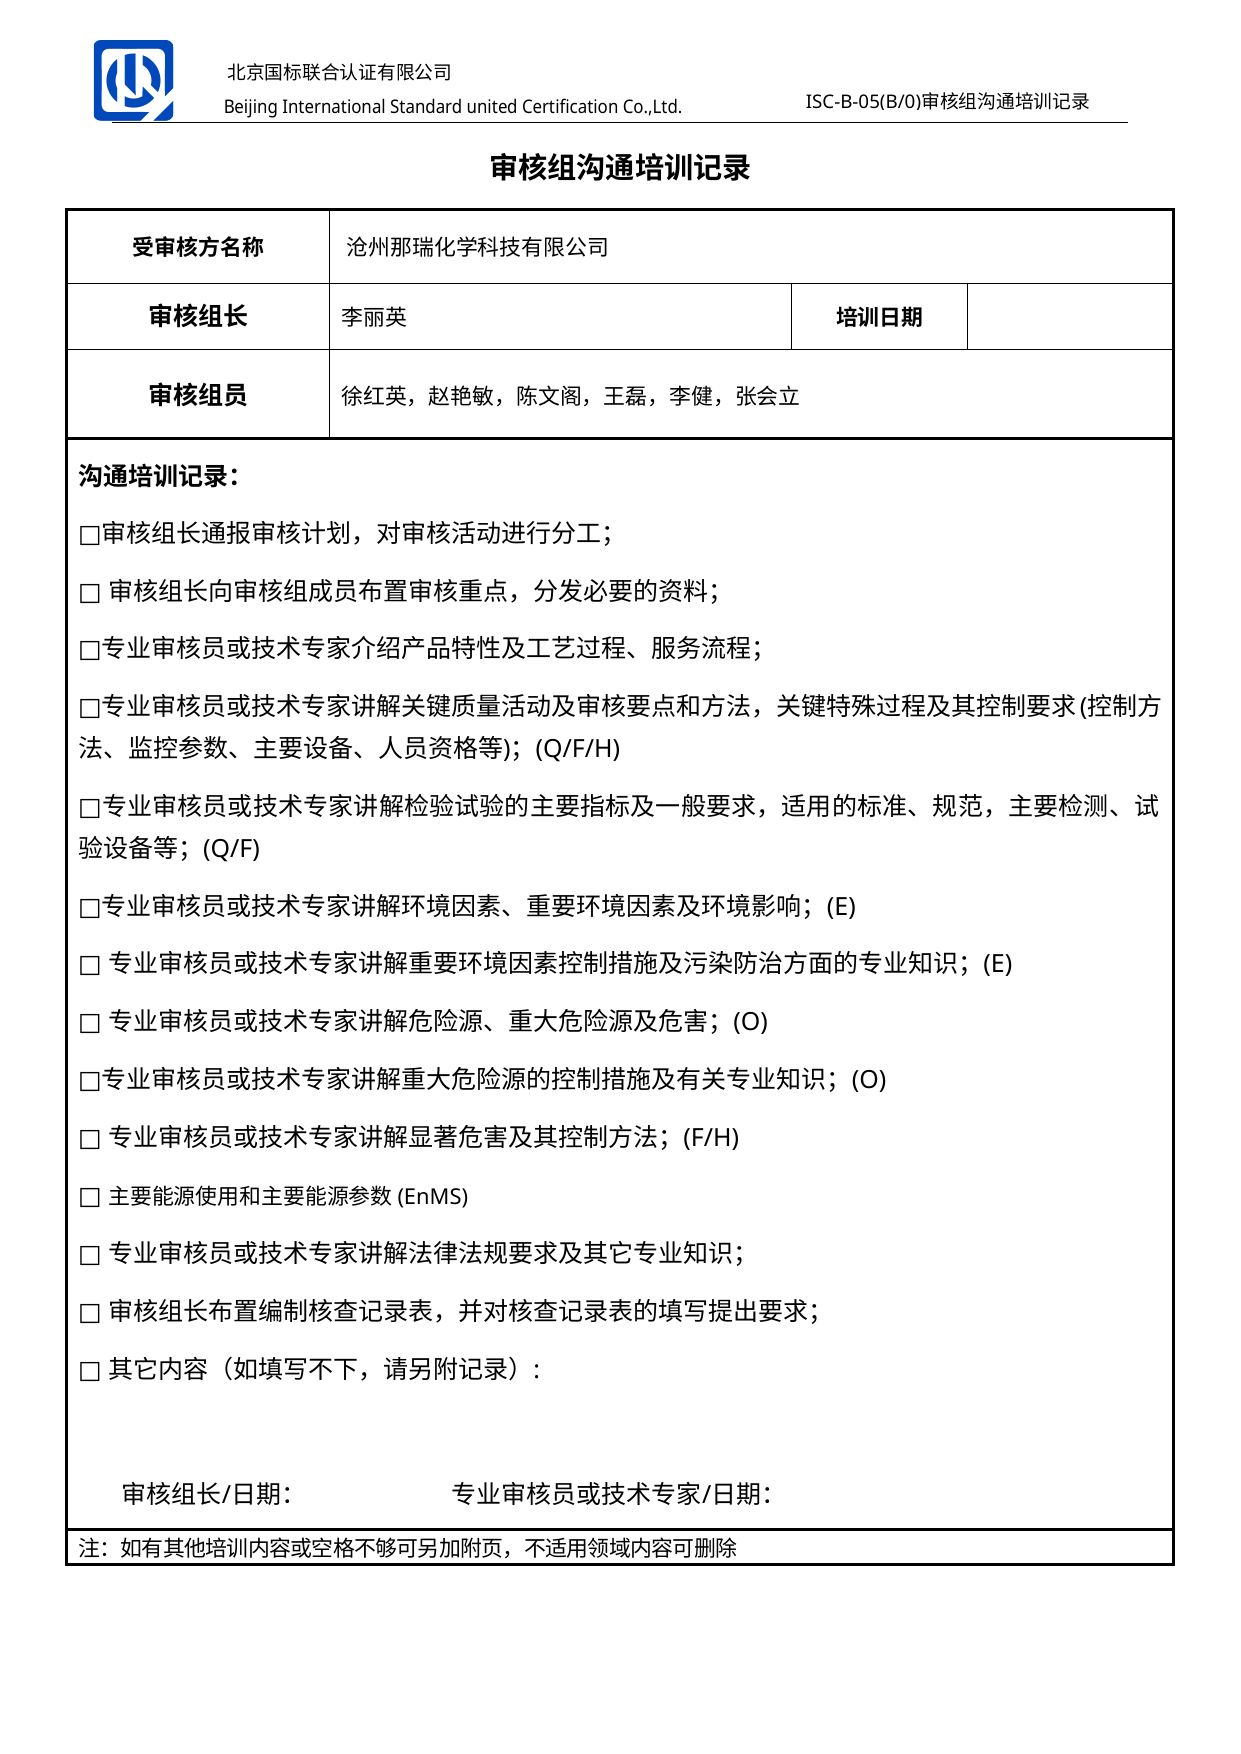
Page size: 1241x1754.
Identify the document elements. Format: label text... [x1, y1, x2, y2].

table_cell 审核组员 [68, 350, 329, 437]
picture [93, 40, 174, 121]
table_cell 培训日期 [792, 284, 967, 349]
table_cell [968, 284, 1172, 349]
table_header 受审核方名称 [68, 211, 329, 282]
text 审核组沟通培训记录 [112, 144, 1128, 186]
table_cell 沟通培训记录： □审核组长通报审核计划，对审核活动进行分工； □ 审核组长向审核组成员布置审核重点，分发必要的资料； □专业审核员或技术专家介绍产品特性及工艺过程、服务流程； □专业审核员或技术专家讲解关键质量活动及审核要点和方法，关键特殊过程及其控制要求(控制方法、监控参数、主要设备、人员资格等)；(Q/F/H) □专业审核员或技术专家讲解检验试验的主要指标及一般要求，适用的标准、规范，主要检测、试验设备等；(Q/F) □专业审核员或技术专家讲解环境因素、重要环境因素及环境影响；(E) □ 专业审核员或技术专家讲解重要环境因素控制措施及污染防治方面的专业知识；(E) □ 专业审核员或技术专家讲解危险源、重大危险源及危害；(O) □专业审核员或技术专家讲解重大危险源的控制措施及有关专业知识；(O) □ 专业审核员或技术专家讲解显著危害及其控制方法；(F/H) □ 主要能源使用和主要能源参数 (EnMS) □ 专业审核员或技术专家讲解法律法规要求及其它专业知识； □ 审核组长布置编制核查记录表，并对核查记录表的填写提出要求； □ 其它内容（如填写不下，请另附记录）: 审核组长/日期： 专业审核员或技术专家/日期： [68, 440, 1172, 1528]
table_header 沧州那瑞化学科技有限公司 [330, 211, 1172, 282]
table_cell 李丽英 [330, 284, 791, 349]
table_cell 注：如有其他培训内容或空格不够可另加附页，不适用领域内容可删除 [68, 1531, 1172, 1563]
table_cell 徐红英，赵艳敏，陈文阁，王磊，李健，张会立 [330, 350, 1172, 437]
table_cell 审核组长 [68, 284, 329, 349]
